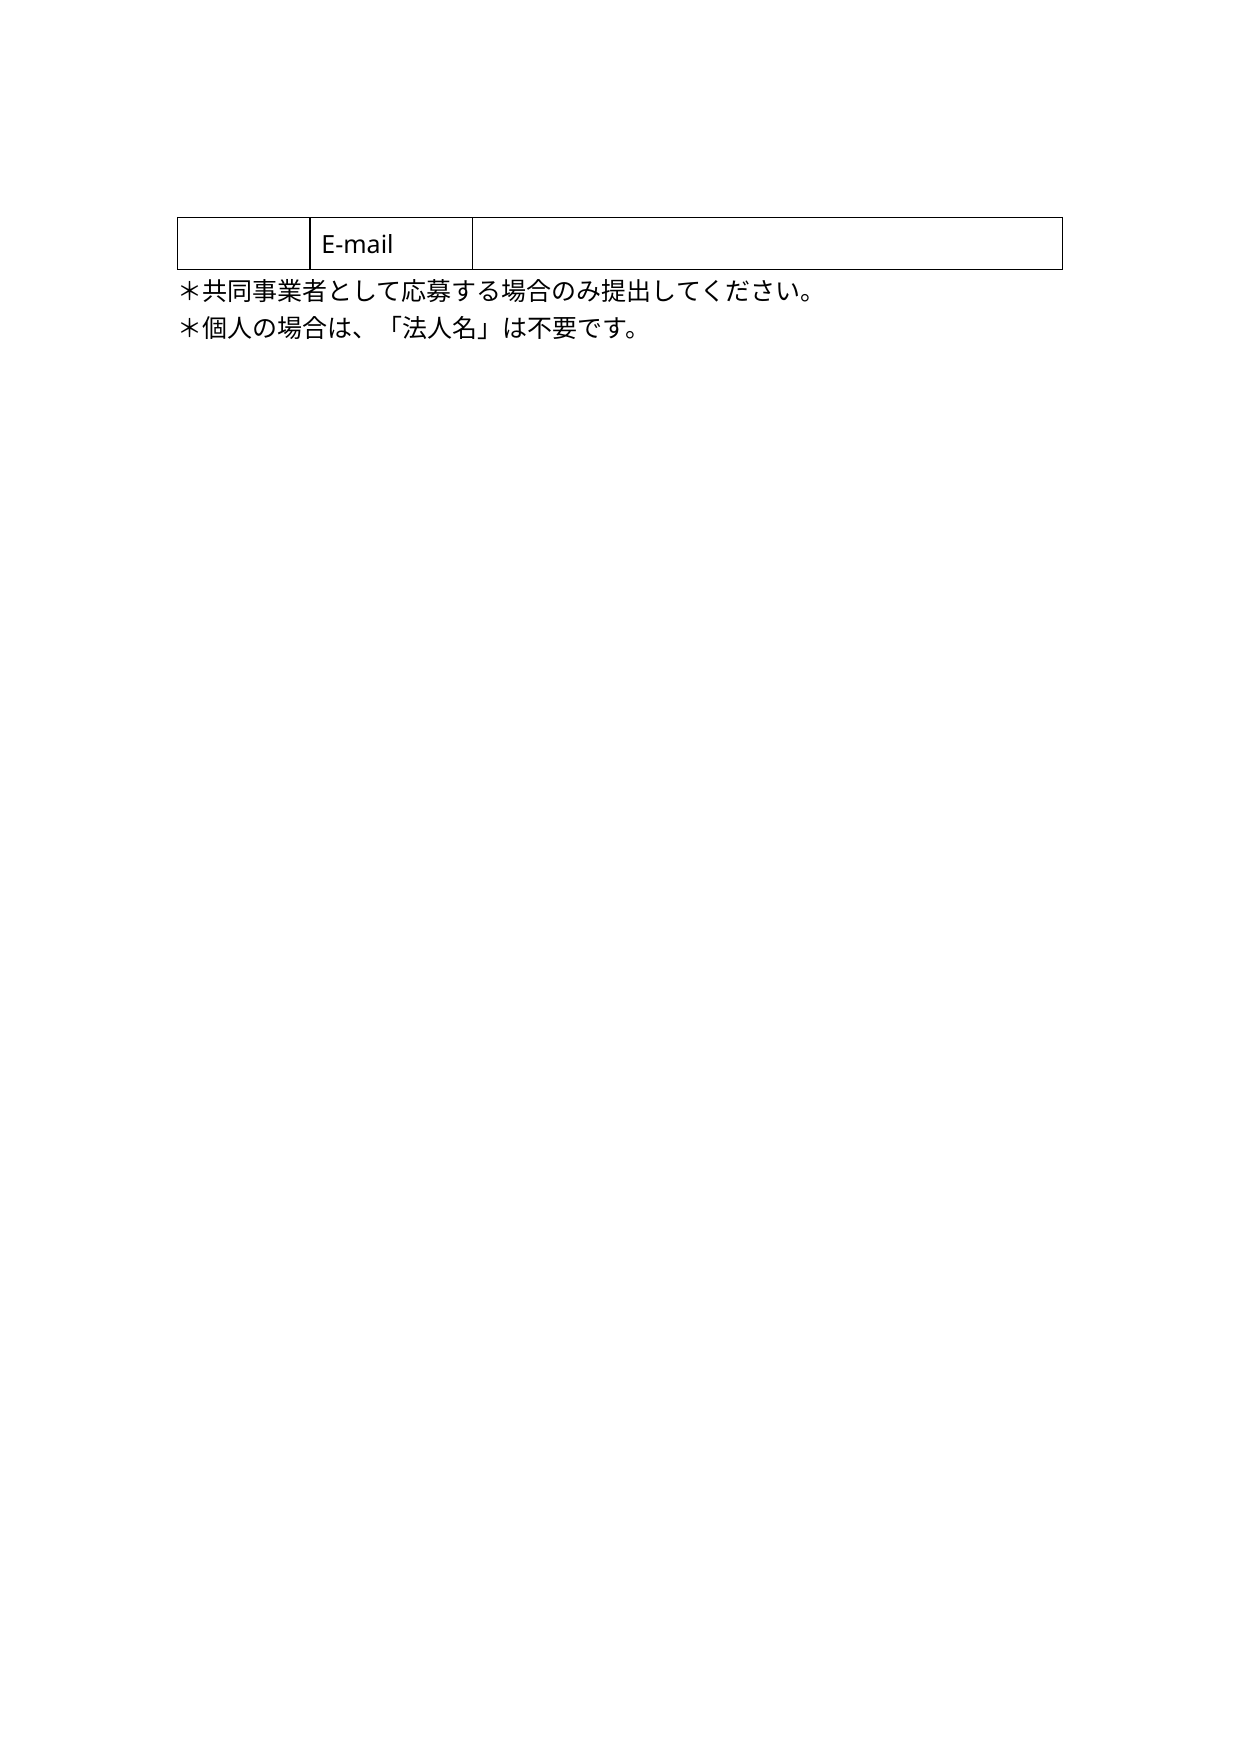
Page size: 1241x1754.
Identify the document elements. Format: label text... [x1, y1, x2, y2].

table_cell [473, 218, 1062, 269]
table_cell E-mail [311, 218, 472, 269]
text ＊共同事業者として応募する場合のみ提出してください。 [177, 270, 1063, 308]
text ＊個人の場合は、「法人名」は不要です。 [177, 308, 1063, 345]
